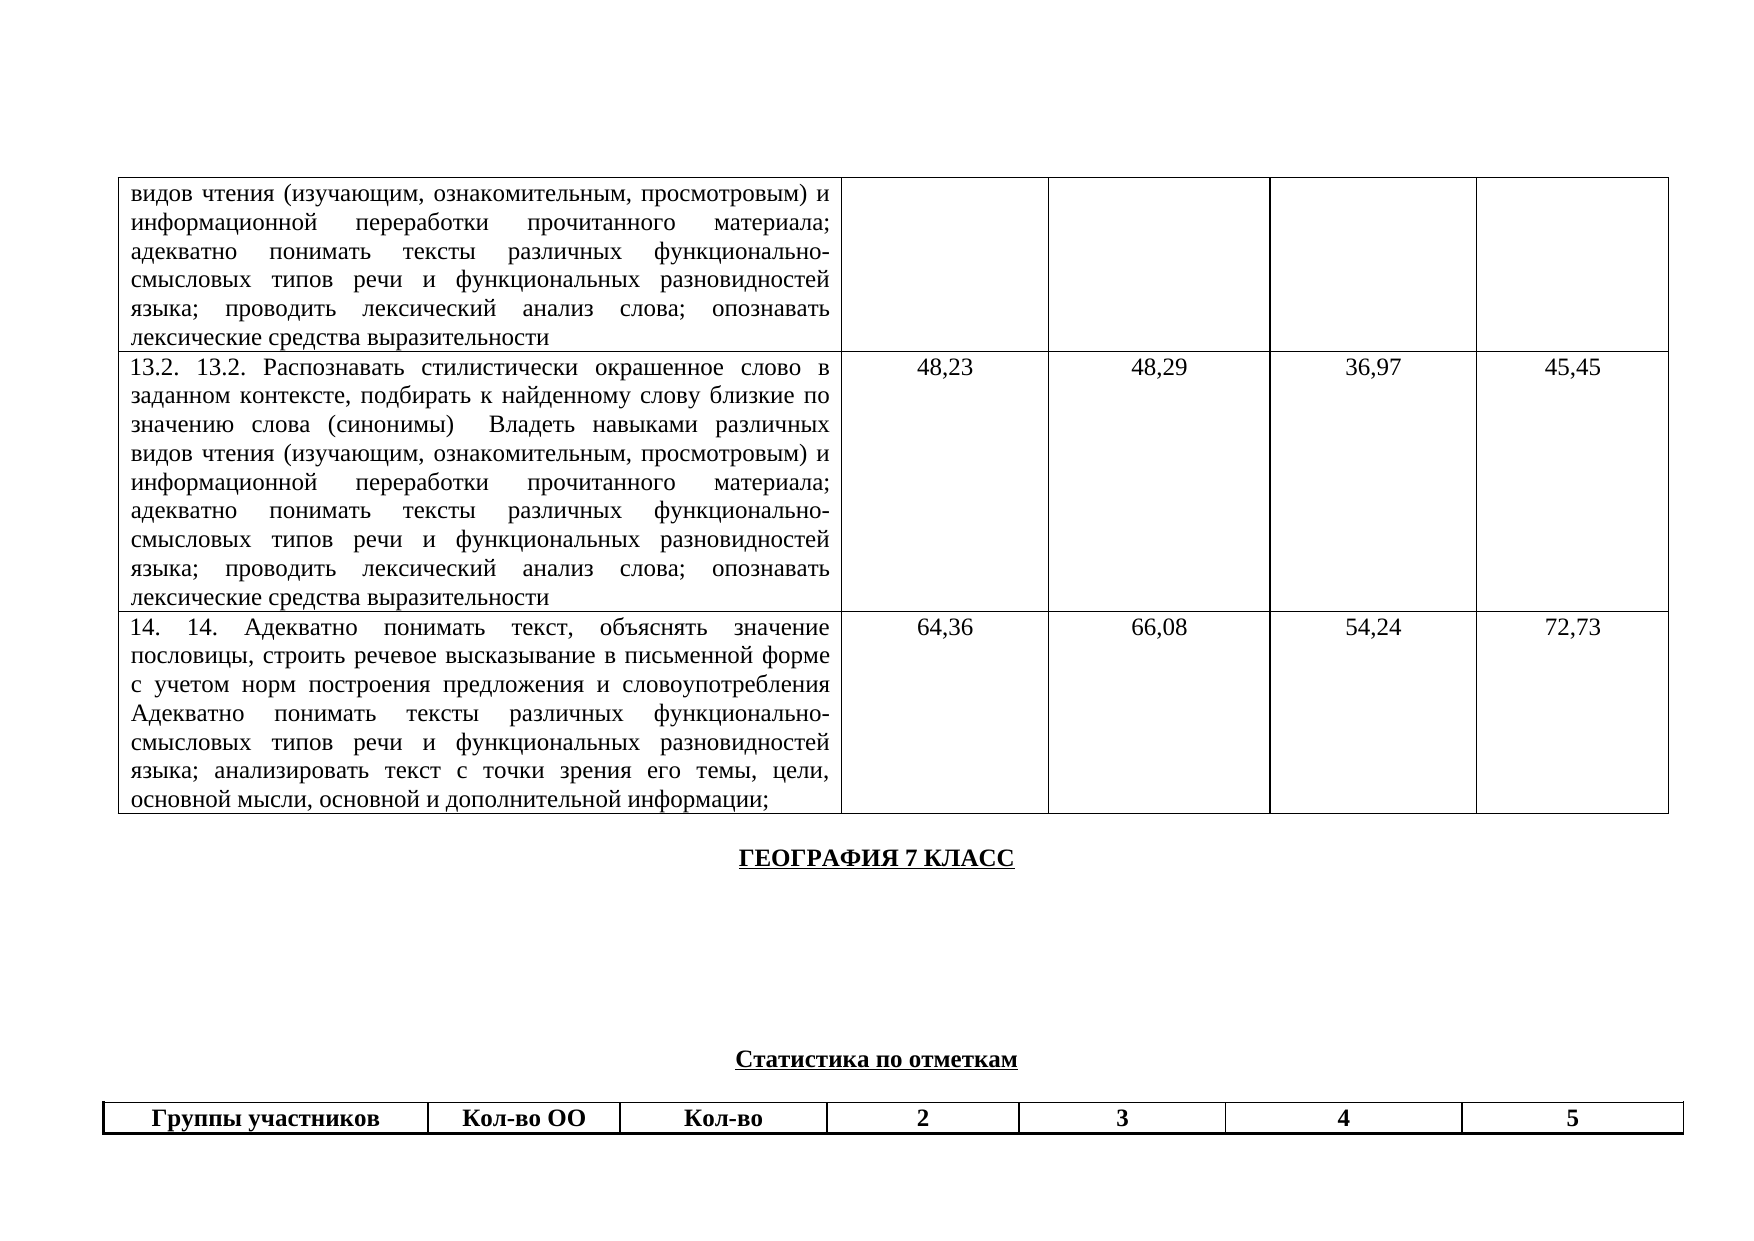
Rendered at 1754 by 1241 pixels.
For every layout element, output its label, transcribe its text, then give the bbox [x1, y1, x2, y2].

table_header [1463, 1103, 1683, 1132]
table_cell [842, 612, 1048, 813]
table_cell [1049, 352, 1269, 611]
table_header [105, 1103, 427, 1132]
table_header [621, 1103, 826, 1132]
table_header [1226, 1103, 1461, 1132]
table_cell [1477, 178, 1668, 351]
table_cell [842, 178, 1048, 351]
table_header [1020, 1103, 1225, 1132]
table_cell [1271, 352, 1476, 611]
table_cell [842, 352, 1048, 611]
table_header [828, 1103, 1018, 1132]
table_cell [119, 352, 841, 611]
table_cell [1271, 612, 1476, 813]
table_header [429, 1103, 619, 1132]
text ГЕОГРАФИЯ 7 КЛАСС [117, 843, 1636, 871]
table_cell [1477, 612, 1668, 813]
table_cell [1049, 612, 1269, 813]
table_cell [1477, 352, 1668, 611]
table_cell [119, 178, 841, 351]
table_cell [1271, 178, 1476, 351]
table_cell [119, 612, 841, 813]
text Статистика по отметкам [117, 1044, 1636, 1073]
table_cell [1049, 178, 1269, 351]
